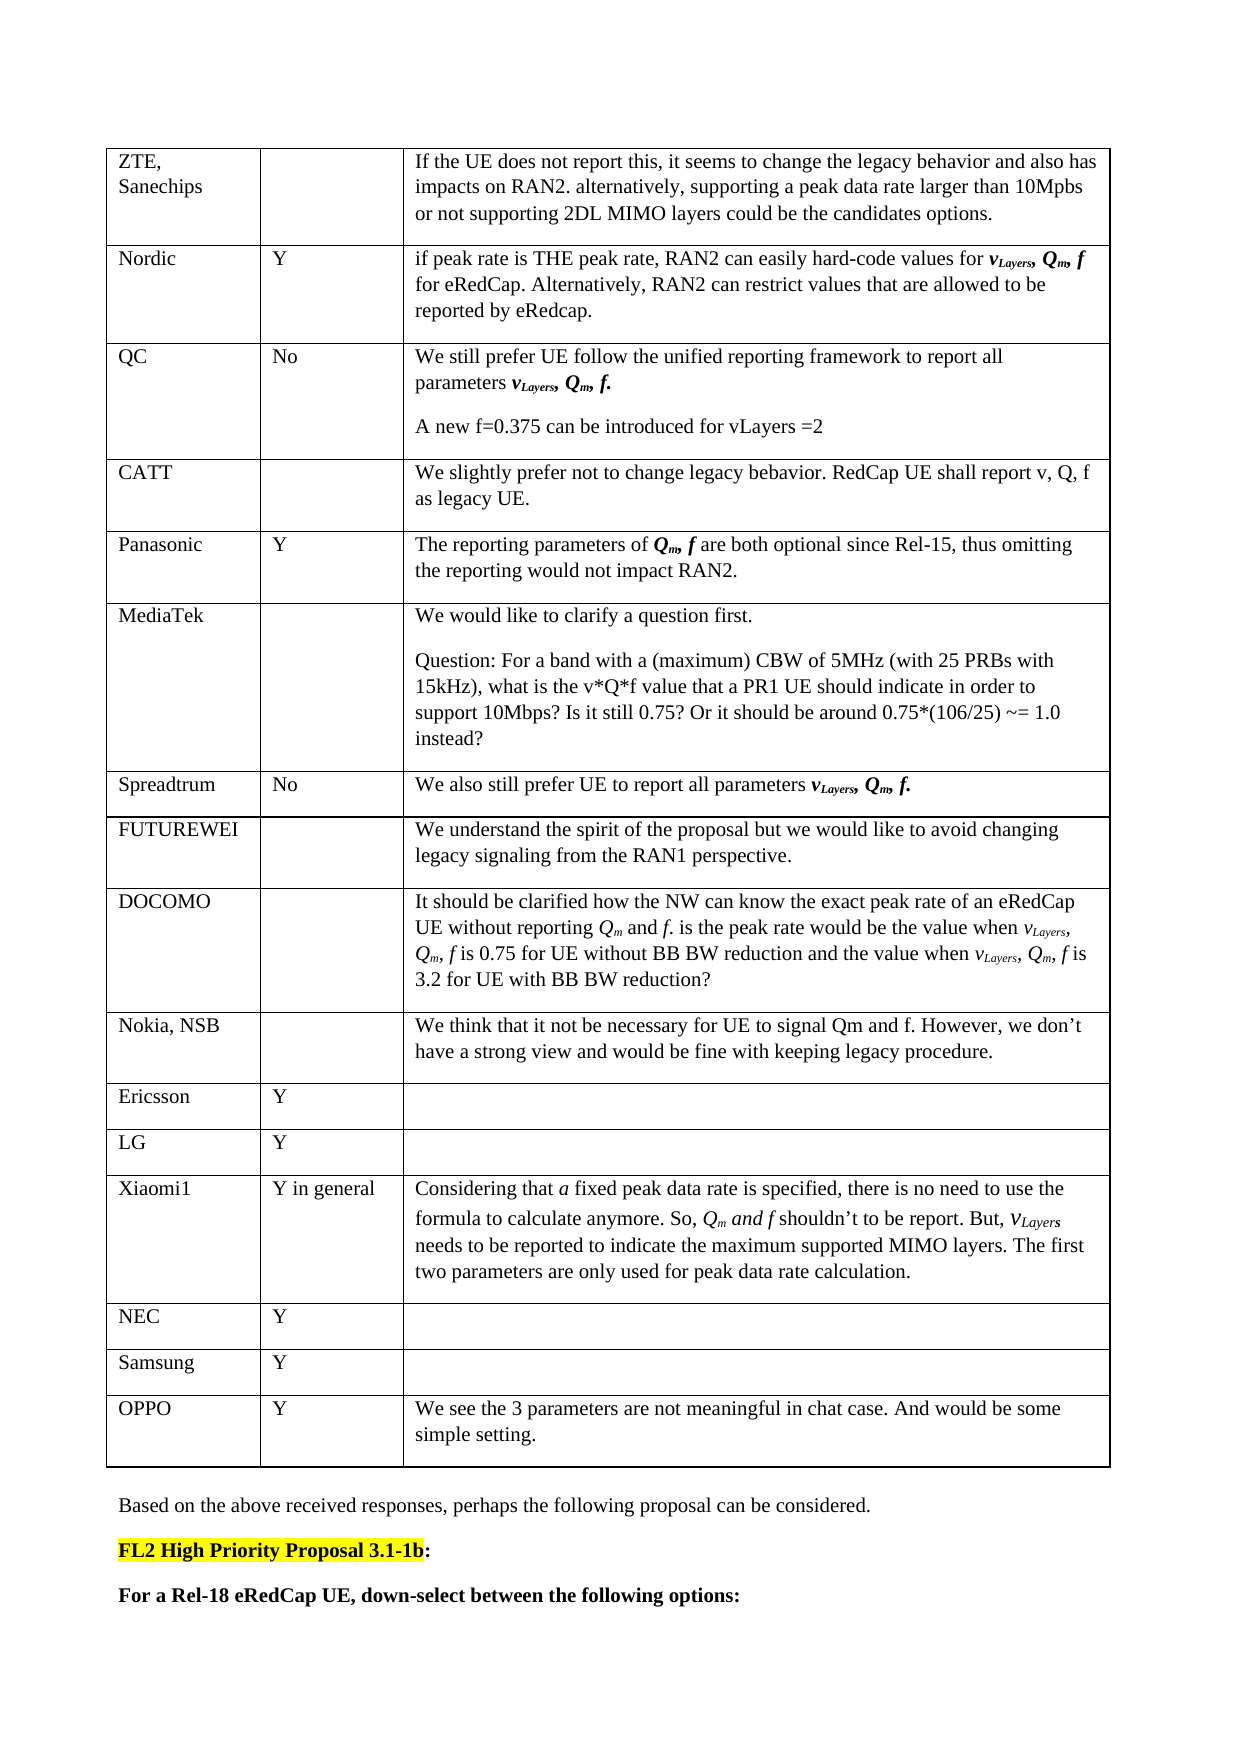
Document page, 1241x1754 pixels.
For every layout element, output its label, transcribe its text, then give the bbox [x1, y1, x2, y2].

table_cell if peak rate is THE peak rate, RAN2 can easily hard-code values for vLayers, Qm, f for eRedCap. Alternatively, RAN2 can restrict values that are allowed to be reported by eRedcap. [404, 246, 1109, 343]
table_cell [261, 149, 403, 245]
table_cell We still prefer UE follow the unified reporting framework to report all parameters vLayers, Qm, f. A new f=0.375 can be introduced for vLayers =2 [404, 344, 1109, 459]
table_cell No [261, 344, 403, 459]
table_cell Y in general [261, 1176, 403, 1303]
table_cell Spreadtrum [107, 772, 260, 816]
table_cell We would like to clarify a question first. Question: For a band with a (maximum) CBW of 5MHz (with 25 PRBs with 15kHz), what is the v*Q*f value that a PR1 UE should indicate in order to support 10Mbps? Is it still 0.75? Or it should be around 0.75*(106/25) ~= 1.0 instead? [404, 604, 1109, 771]
table_cell Y [261, 1130, 403, 1175]
table_cell FUTUREWEI [107, 818, 260, 888]
table_cell Panasonic [107, 532, 260, 602]
table_cell The reporting parameters of Qm, f are both optional since Rel-15, thus omitting the reporting would not impact RAN2. [404, 532, 1109, 602]
table_cell No [261, 772, 403, 816]
table_cell [404, 1084, 1109, 1129]
table_cell [261, 889, 403, 1012]
table_cell We understand the spirit of the proposal but we would like to avoid changing legacy signaling from the RAN1 perspective. [404, 818, 1109, 888]
table_cell Xiaomi1 [107, 1176, 260, 1303]
table_cell [404, 1130, 1109, 1175]
table_cell Y [261, 532, 403, 602]
table_cell MediaTek [107, 604, 260, 771]
table_cell We see the 3 parameters are not meaningful in chat case. And would be some simple setting. [404, 1396, 1109, 1466]
table_cell Y [261, 246, 403, 343]
table_cell It should be clarified how the NW can know the exact peak rate of an eRedCap UE without reporting Qm and f. is the peak rate would be the value when vLayers, Qm, f is 0.75 for UE without BB BW reduction and the value when vLayers, Qm, f is 3.2 for UE with BB BW reduction? [404, 889, 1109, 1012]
text FL2 High Priority Proposal 3.1-1b: [424, 1538, 1122, 1562]
table_cell Y [261, 1304, 403, 1349]
table_cell LG [107, 1130, 260, 1175]
text Based on the above received responses, perhaps the following proposal can be considered. [118, 1467, 1122, 1517]
text For a Rel-18 eRedCap UE, down-select between the following options: [118, 1583, 1122, 1607]
table_cell [261, 460, 403, 531]
table_cell Samsung [107, 1350, 260, 1395]
table_cell Y [261, 1350, 403, 1395]
table_cell We also still prefer UE to report all parameters vLayers, Qm, f. [404, 772, 1109, 816]
table_cell We think that it not be necessary for UE to signal Qm and f. However, we don’t have a strong view and would be fine with keeping legacy procedure. [404, 1013, 1109, 1083]
table_cell QC [107, 344, 260, 459]
table_cell Y [261, 1396, 403, 1466]
table_cell NEC [107, 1304, 260, 1349]
table_cell [261, 1013, 403, 1083]
table_cell OPPO [107, 1396, 260, 1466]
table_cell Considering that a fixed peak data rate is specified, there is no need to use the formula to calculate anymore. So, Qm and f shouldn’t to be report. But, vLayers needs to be reported to indicate the maximum supported MIMO layers. The first two parameters are only used for peak data rate calculation. [404, 1176, 1109, 1303]
table_cell Ericsson [107, 1084, 260, 1129]
table_cell [261, 818, 403, 888]
table_cell CATT [107, 460, 260, 531]
table_cell Nordic [107, 246, 260, 343]
table_cell ZTE, Sanechips [107, 149, 260, 245]
table_cell [261, 604, 403, 771]
table_cell [404, 1350, 1109, 1395]
table_cell Y [261, 1084, 403, 1129]
table_cell If the UE does not report this, it seems to change the legacy behavior and also has impacts on RAN2. alternatively, supporting a peak data rate larger than 10Mpbs or not supporting 2DL MIMO layers could be the candidates options. [404, 149, 1109, 245]
table_cell Nokia, NSB [107, 1013, 260, 1083]
table_cell We slightly prefer not to change legacy bebavior. RedCap UE shall report v, Q, f as legacy UE. [404, 460, 1109, 531]
table_cell [404, 1304, 1109, 1349]
table_cell DOCOMO [107, 889, 260, 1012]
